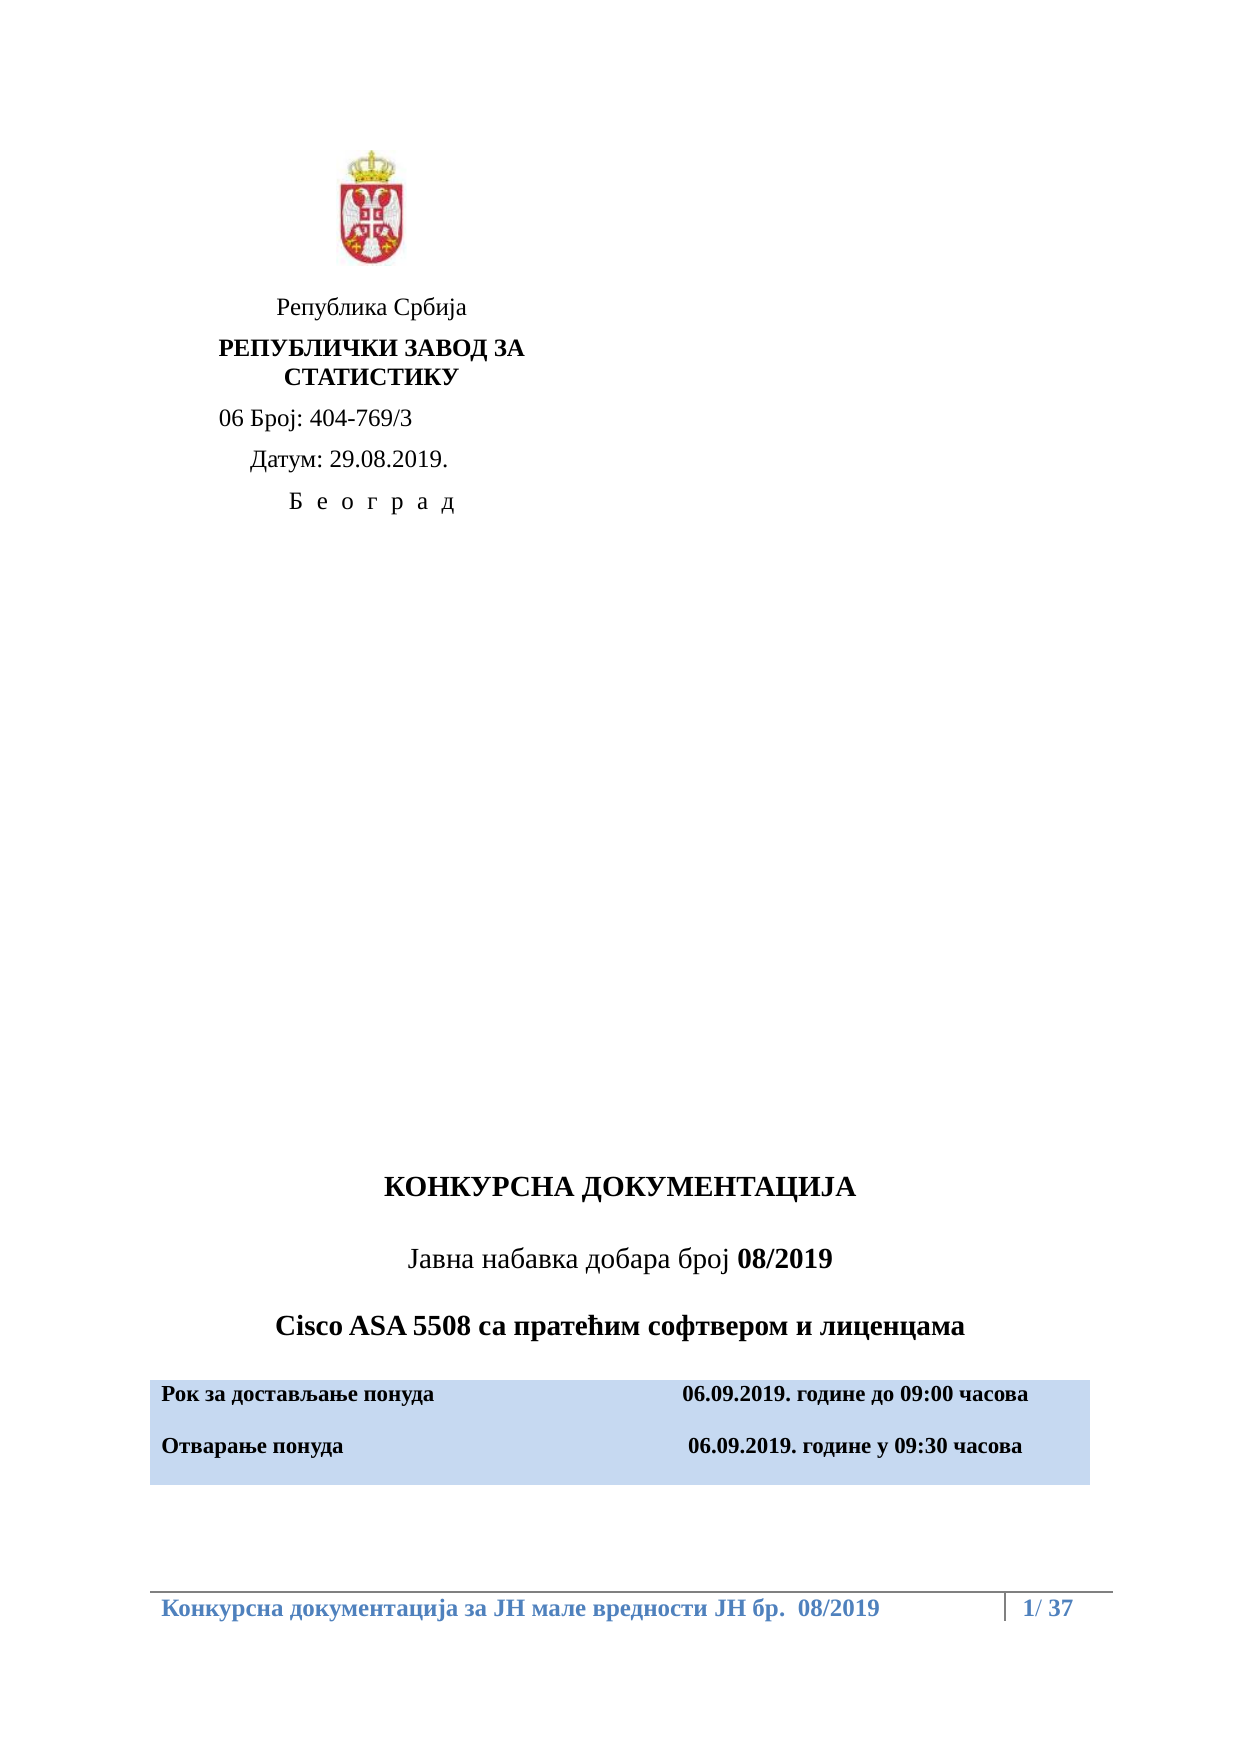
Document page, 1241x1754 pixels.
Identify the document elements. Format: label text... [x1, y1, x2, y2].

text Јавна набавка добара број 08/2019 [150, 1241, 1090, 1274]
text Cisco ASA 5508 са пратећим софтвером и лиценцама [150, 1308, 1090, 1342]
table_header Рок за достављање понуда [150, 1380, 620, 1433]
table_cell 06.09.2019. године у 09:30 часова [620, 1433, 1090, 1485]
picture [336, 150, 407, 266]
table_header 06.09.2019. године до 09:00 часова [620, 1380, 1090, 1433]
text КОНКУРСНА ДОКУМЕНТАЦИЈА [150, 1169, 1090, 1203]
table_cell Отварање понуда [150, 1433, 620, 1485]
table_header [150, 150, 1113, 977]
